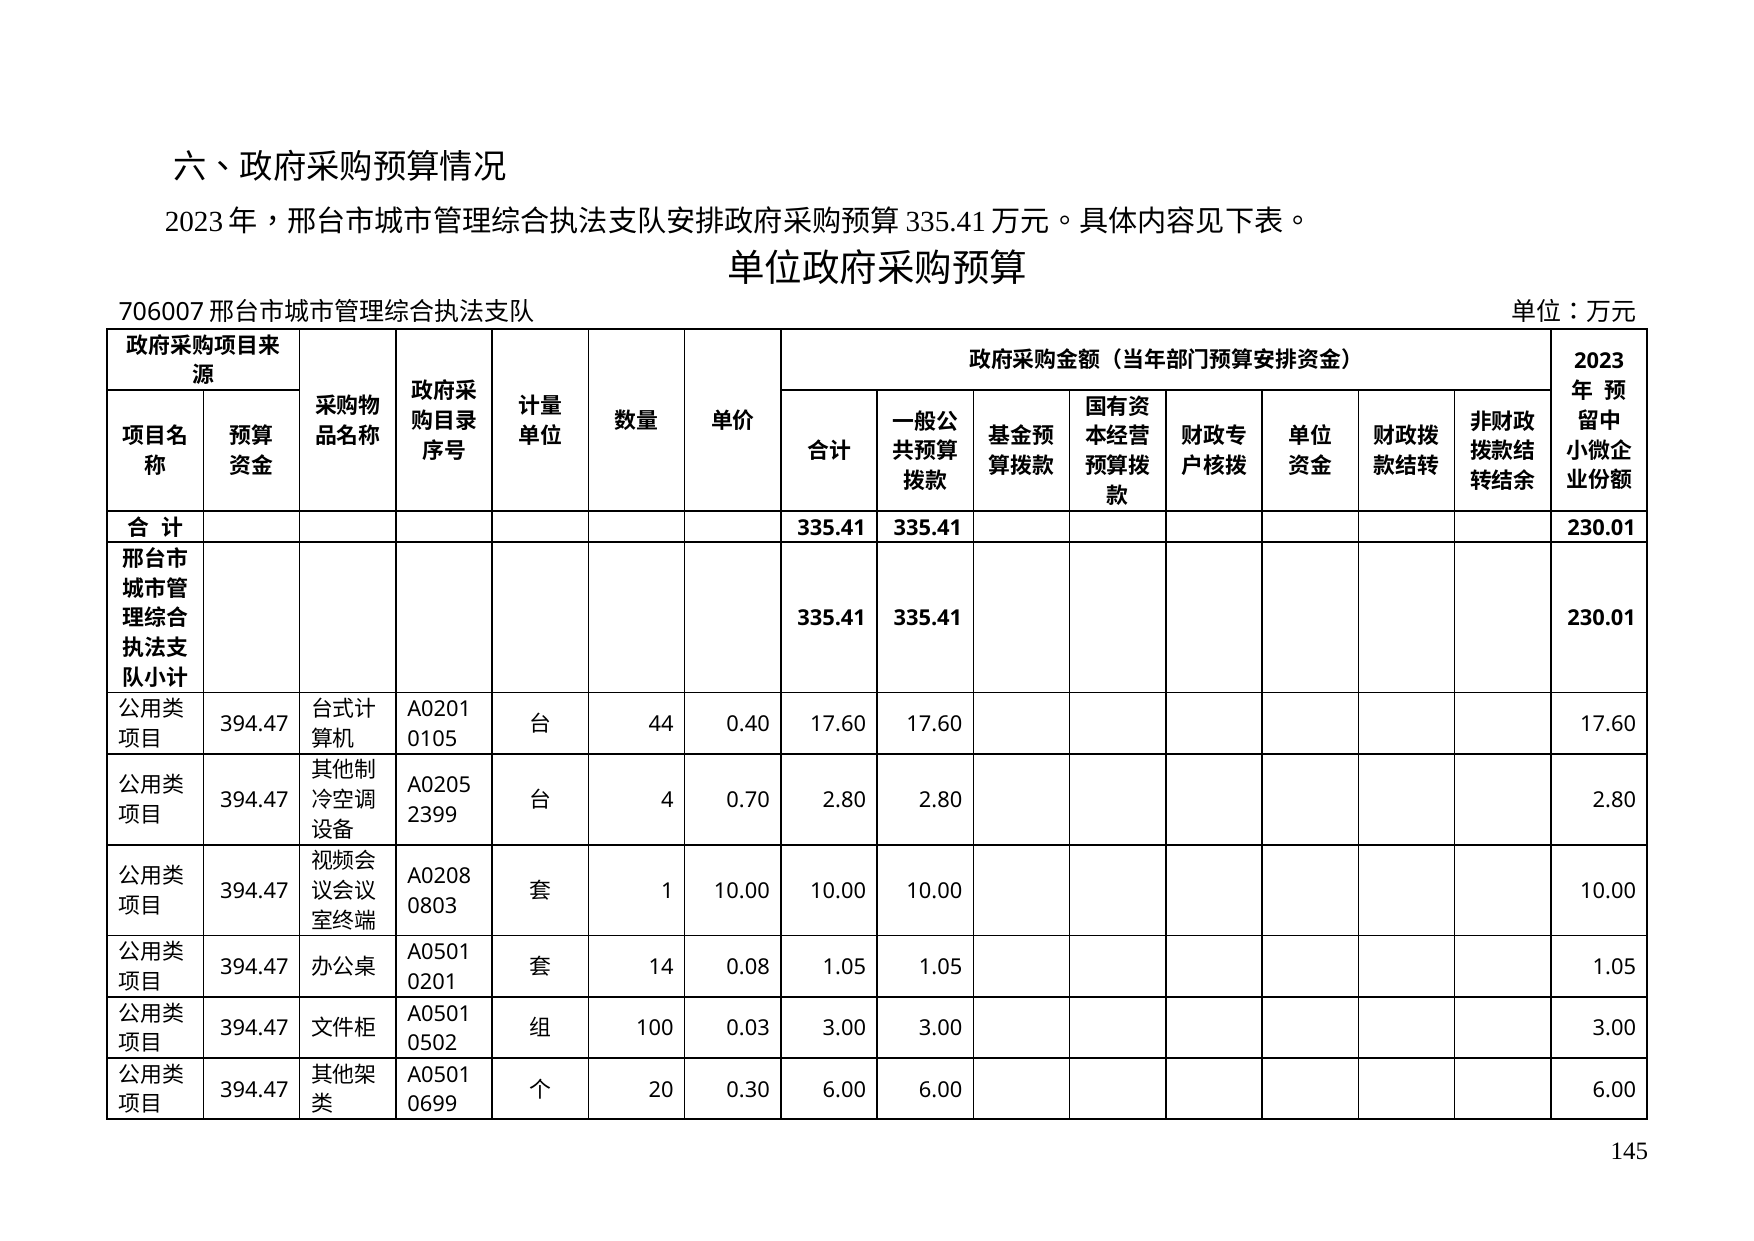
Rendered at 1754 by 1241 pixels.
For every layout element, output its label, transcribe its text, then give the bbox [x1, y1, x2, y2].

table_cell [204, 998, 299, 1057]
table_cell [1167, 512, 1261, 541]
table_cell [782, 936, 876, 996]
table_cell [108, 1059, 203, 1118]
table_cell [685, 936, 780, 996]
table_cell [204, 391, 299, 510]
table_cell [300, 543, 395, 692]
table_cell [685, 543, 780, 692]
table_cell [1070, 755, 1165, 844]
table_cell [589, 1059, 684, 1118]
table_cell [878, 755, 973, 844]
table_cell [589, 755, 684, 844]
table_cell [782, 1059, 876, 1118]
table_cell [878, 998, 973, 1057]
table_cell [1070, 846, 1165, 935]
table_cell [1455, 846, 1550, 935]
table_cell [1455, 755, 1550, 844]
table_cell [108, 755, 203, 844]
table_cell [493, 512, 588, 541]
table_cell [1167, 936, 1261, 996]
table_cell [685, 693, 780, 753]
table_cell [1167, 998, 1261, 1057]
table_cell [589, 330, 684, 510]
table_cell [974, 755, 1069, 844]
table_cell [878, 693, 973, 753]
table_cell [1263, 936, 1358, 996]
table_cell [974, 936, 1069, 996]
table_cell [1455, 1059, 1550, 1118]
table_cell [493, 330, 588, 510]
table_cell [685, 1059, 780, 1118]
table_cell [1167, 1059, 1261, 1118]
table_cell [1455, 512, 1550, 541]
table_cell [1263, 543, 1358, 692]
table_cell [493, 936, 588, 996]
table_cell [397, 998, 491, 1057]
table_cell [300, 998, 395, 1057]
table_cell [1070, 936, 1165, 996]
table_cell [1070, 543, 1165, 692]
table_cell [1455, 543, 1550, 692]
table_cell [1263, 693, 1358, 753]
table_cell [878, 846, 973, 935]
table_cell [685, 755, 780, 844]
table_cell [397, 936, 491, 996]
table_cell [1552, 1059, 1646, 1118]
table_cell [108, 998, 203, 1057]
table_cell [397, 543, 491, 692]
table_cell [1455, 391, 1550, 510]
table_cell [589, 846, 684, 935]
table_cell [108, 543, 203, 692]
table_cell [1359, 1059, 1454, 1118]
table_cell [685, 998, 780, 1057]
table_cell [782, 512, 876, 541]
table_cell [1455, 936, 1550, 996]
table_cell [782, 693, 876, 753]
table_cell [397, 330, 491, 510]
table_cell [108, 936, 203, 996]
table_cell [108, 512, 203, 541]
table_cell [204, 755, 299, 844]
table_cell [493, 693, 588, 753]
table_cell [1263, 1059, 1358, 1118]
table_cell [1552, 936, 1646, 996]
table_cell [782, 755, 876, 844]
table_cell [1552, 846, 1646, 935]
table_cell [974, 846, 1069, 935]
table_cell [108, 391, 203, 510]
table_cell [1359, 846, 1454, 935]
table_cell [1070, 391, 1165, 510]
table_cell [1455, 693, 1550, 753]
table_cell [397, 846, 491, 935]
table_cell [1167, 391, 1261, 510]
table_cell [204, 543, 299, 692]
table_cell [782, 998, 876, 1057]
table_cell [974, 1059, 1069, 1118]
text 2023年，邢台市城市管理综合执法支队安排政府采购预算335.41万元。具体内容见下表。 [106, 189, 1648, 241]
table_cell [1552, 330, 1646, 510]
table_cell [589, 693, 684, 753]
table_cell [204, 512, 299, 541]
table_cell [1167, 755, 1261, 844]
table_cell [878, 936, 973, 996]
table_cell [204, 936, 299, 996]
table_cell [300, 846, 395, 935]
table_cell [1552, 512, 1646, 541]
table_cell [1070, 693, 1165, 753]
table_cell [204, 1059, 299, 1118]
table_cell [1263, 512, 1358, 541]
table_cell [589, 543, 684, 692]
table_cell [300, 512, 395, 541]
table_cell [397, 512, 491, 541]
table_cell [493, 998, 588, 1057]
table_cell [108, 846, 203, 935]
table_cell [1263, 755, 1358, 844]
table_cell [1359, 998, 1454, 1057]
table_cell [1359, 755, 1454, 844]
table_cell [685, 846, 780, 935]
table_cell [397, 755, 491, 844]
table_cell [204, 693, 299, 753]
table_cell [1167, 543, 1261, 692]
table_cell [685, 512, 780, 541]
text 六、政府采购预算情况 [106, 143, 1648, 188]
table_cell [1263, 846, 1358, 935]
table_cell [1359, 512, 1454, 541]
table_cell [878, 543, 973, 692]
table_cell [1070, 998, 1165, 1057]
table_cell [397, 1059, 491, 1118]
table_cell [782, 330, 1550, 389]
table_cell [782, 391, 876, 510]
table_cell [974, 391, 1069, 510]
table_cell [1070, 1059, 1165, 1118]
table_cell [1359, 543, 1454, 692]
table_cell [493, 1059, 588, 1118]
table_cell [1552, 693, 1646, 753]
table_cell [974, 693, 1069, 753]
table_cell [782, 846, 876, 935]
text 单位政府采购预算 [106, 241, 1648, 292]
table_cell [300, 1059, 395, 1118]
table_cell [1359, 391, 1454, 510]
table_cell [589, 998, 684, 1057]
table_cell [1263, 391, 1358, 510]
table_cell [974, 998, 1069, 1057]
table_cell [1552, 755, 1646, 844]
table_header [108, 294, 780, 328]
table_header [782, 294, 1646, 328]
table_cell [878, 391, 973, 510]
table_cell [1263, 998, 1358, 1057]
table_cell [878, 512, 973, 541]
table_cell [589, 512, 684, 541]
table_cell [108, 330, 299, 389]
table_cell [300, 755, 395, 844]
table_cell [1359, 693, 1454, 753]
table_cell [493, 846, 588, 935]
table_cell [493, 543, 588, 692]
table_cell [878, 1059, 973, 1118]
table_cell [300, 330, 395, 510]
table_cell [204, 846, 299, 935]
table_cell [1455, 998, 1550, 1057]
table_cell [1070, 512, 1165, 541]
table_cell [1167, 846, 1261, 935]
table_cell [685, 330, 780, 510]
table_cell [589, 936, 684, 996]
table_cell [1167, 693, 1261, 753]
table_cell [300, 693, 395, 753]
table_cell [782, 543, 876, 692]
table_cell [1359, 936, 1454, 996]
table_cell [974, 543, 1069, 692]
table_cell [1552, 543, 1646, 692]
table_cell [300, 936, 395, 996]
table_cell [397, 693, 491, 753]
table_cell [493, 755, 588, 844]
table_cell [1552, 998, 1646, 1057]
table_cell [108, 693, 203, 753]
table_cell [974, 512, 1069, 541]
